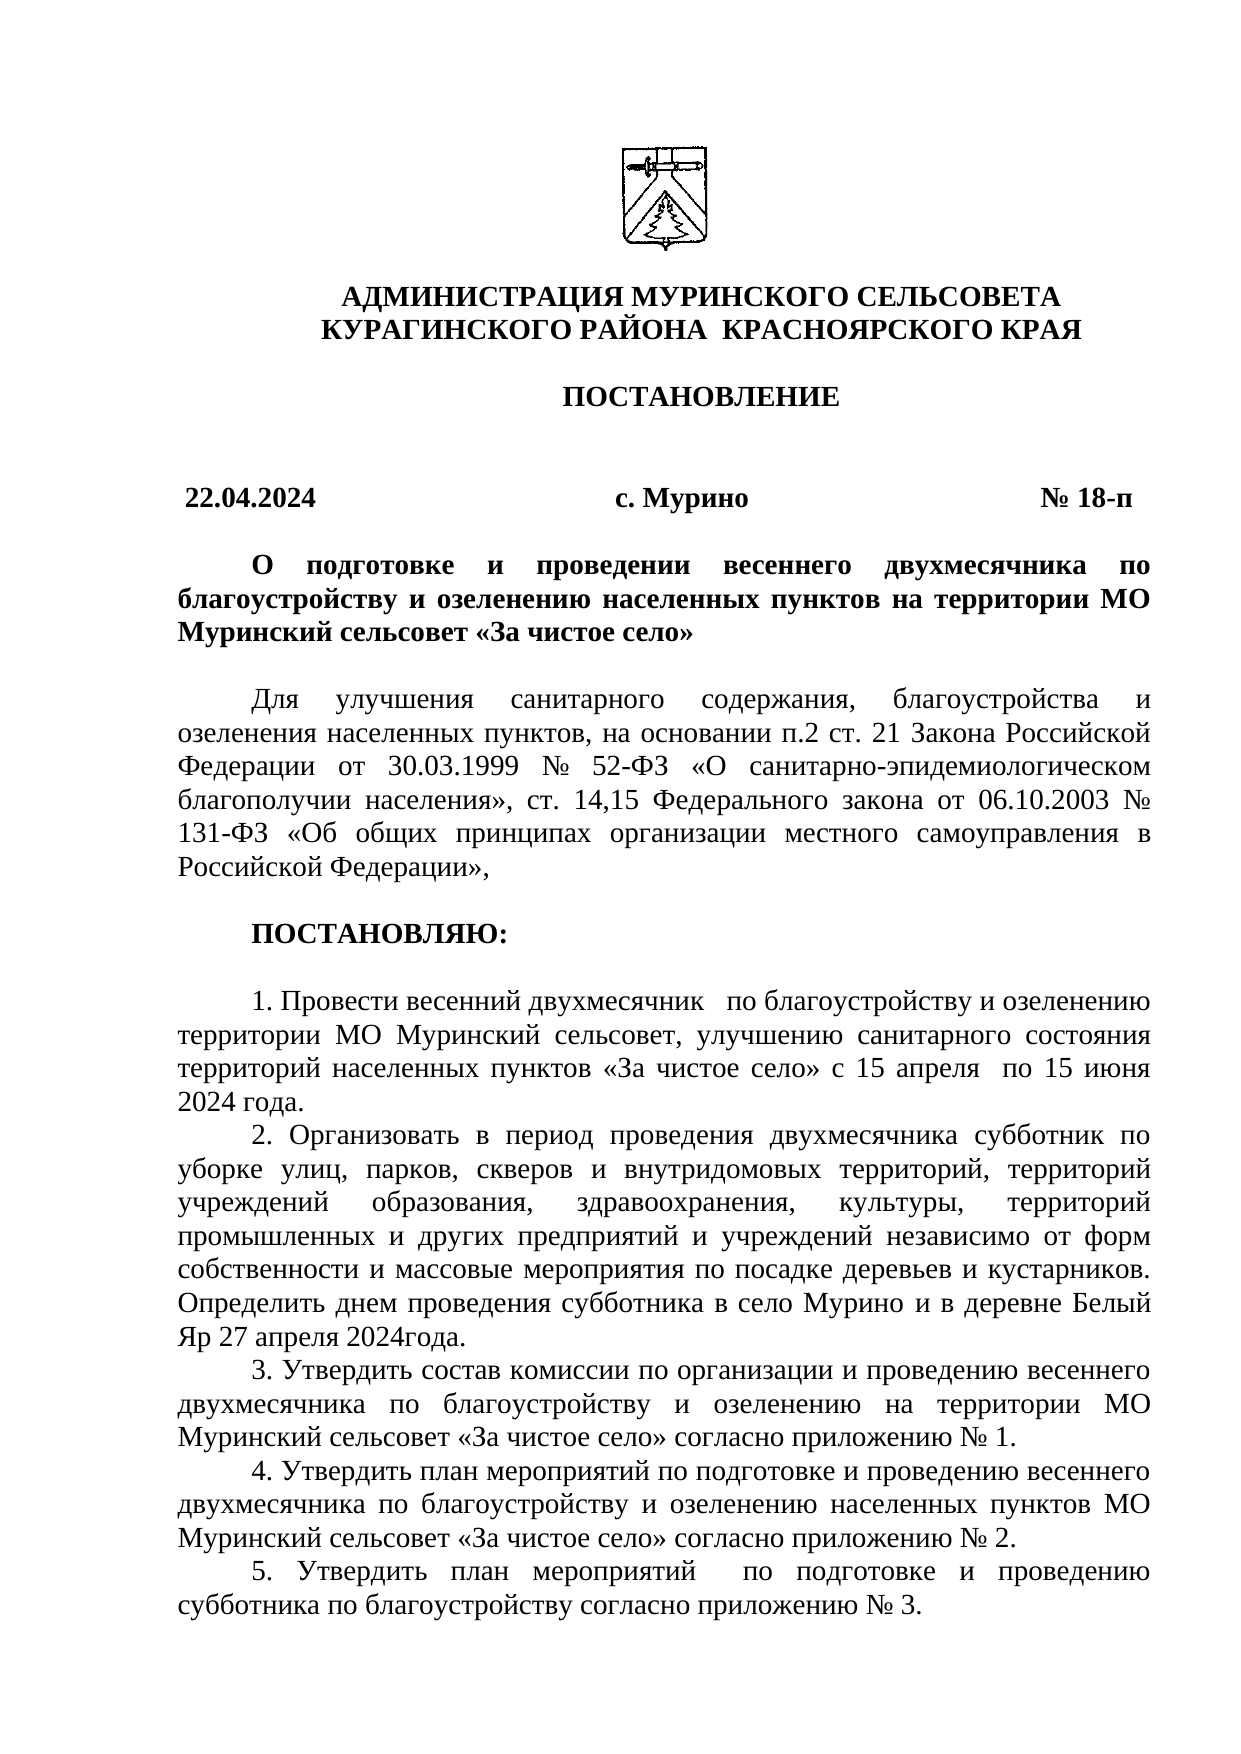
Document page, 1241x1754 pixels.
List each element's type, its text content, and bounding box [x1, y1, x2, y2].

text КУРАГИНСКОГО РАЙОНА КРАСНОЯРСКОГО КРАЯ [177, 312, 1152, 346]
text ПОСТАНОВЛЕНИЕ [177, 379, 1152, 413]
text ПОСТАНОВЛЯЮ: [177, 916, 1152, 950]
text Для улучшения санитарного содержания, благоустройства и озеленения населенных пунктов, на основании п.2 ст. 21 Закона Российской Федерации от 30.03.1999 № 52-ФЗ «О санитарно-эпидемиологическом благополучии населения», ст. 14,15 Федерального закона от 06.10.2003 № 131-ФЗ «Об общих принципах организации местного самоуправления в Российской Федерации», [177, 681, 1152, 883]
text 2. Организовать в период проведения двухмесячника субботник по уборке улиц, парков, скверов и внутридомовых территорий, территорий учреждений образования, здравоохранения, культуры, территорий промышленных и других предприятий и учреждений независимо от форм собственности и массовые мероприятия по посадке деревьев и кустарников. Определить днем проведения субботника в село Мурино и в деревне Белый Яр 27 апреля 2024года. [177, 1117, 1152, 1352]
text 3. Утвердить состав комиссии по организации и проведению весеннего двухмесячника по благоустройству и озеленению на территории МО Муринский сельсовет «За чистое село» согласно приложению № 1. [177, 1352, 1152, 1453]
text 22.04.2024 с. Мурино № 18-п [177, 480, 1152, 514]
text 1. Провести весенний двухмесячник по благоустройству и озеленению территории МО Муринский сельсовет, улучшению санитарного состояния территорий населенных пунктов «За чистое село» с 15 апреля по 15 июня 2024 года. [177, 983, 1152, 1117]
text 5. Утвердить план мероприятий по подготовке и проведению субботника по благоустройству согласно приложению № 3. [177, 1553, 1152, 1621]
picture [621, 146, 708, 251]
text 4. Утвердить план мероприятий по подготовке и проведению весеннего двухмесячника по благоустройству и озеленению населенных пунктов МО Муринский сельсовет «За чистое село» согласно приложению № 2. [177, 1453, 1152, 1553]
text О подготовке и проведении весеннего двухмесячника по благоустройству и озеленению населенных пунктов на территории МО Муринский сельсовет «За чистое село» [177, 547, 1152, 648]
text АДМИНИСТРАЦИЯ МУРИНСКОГО СЕЛЬСОВЕТА [177, 279, 1152, 312]
